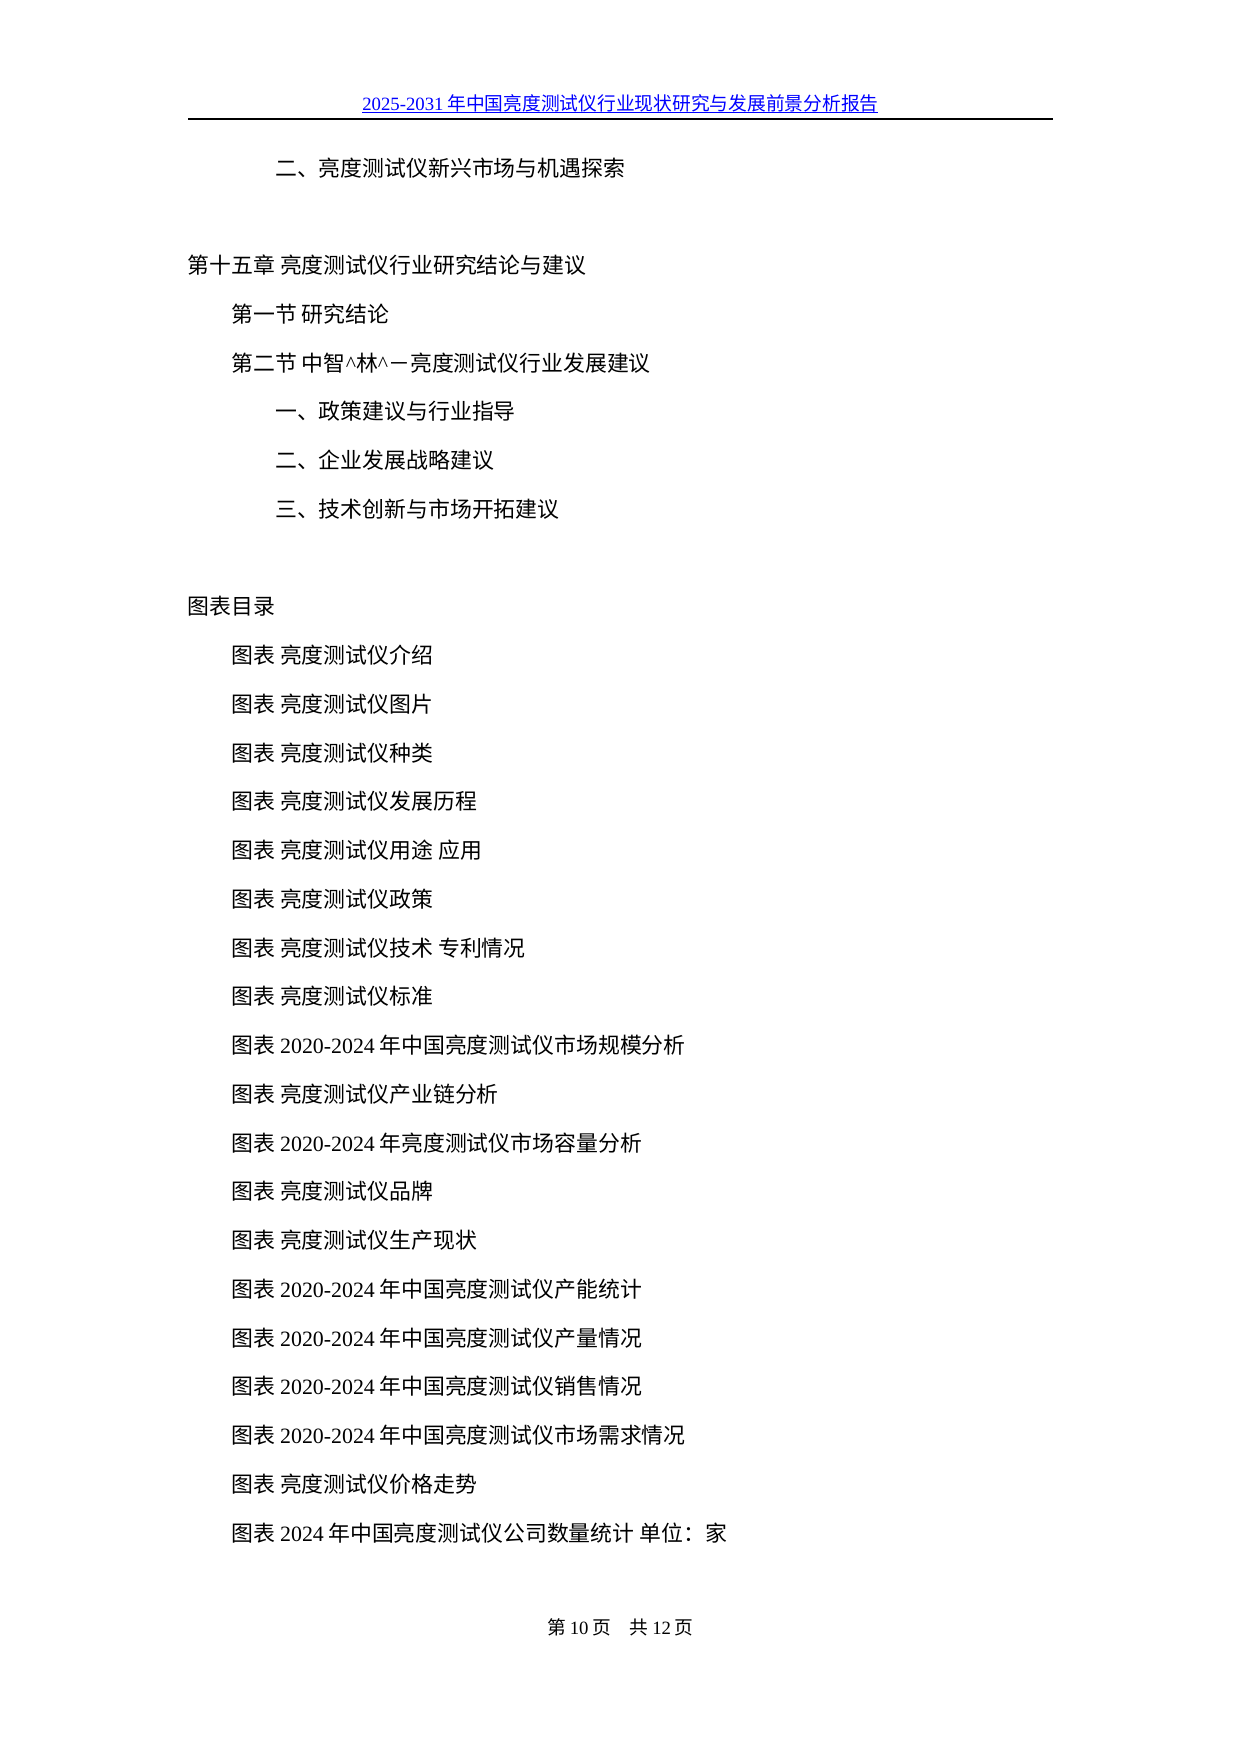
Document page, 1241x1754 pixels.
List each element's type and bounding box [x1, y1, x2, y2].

text [187, 150, 1053, 1548]
